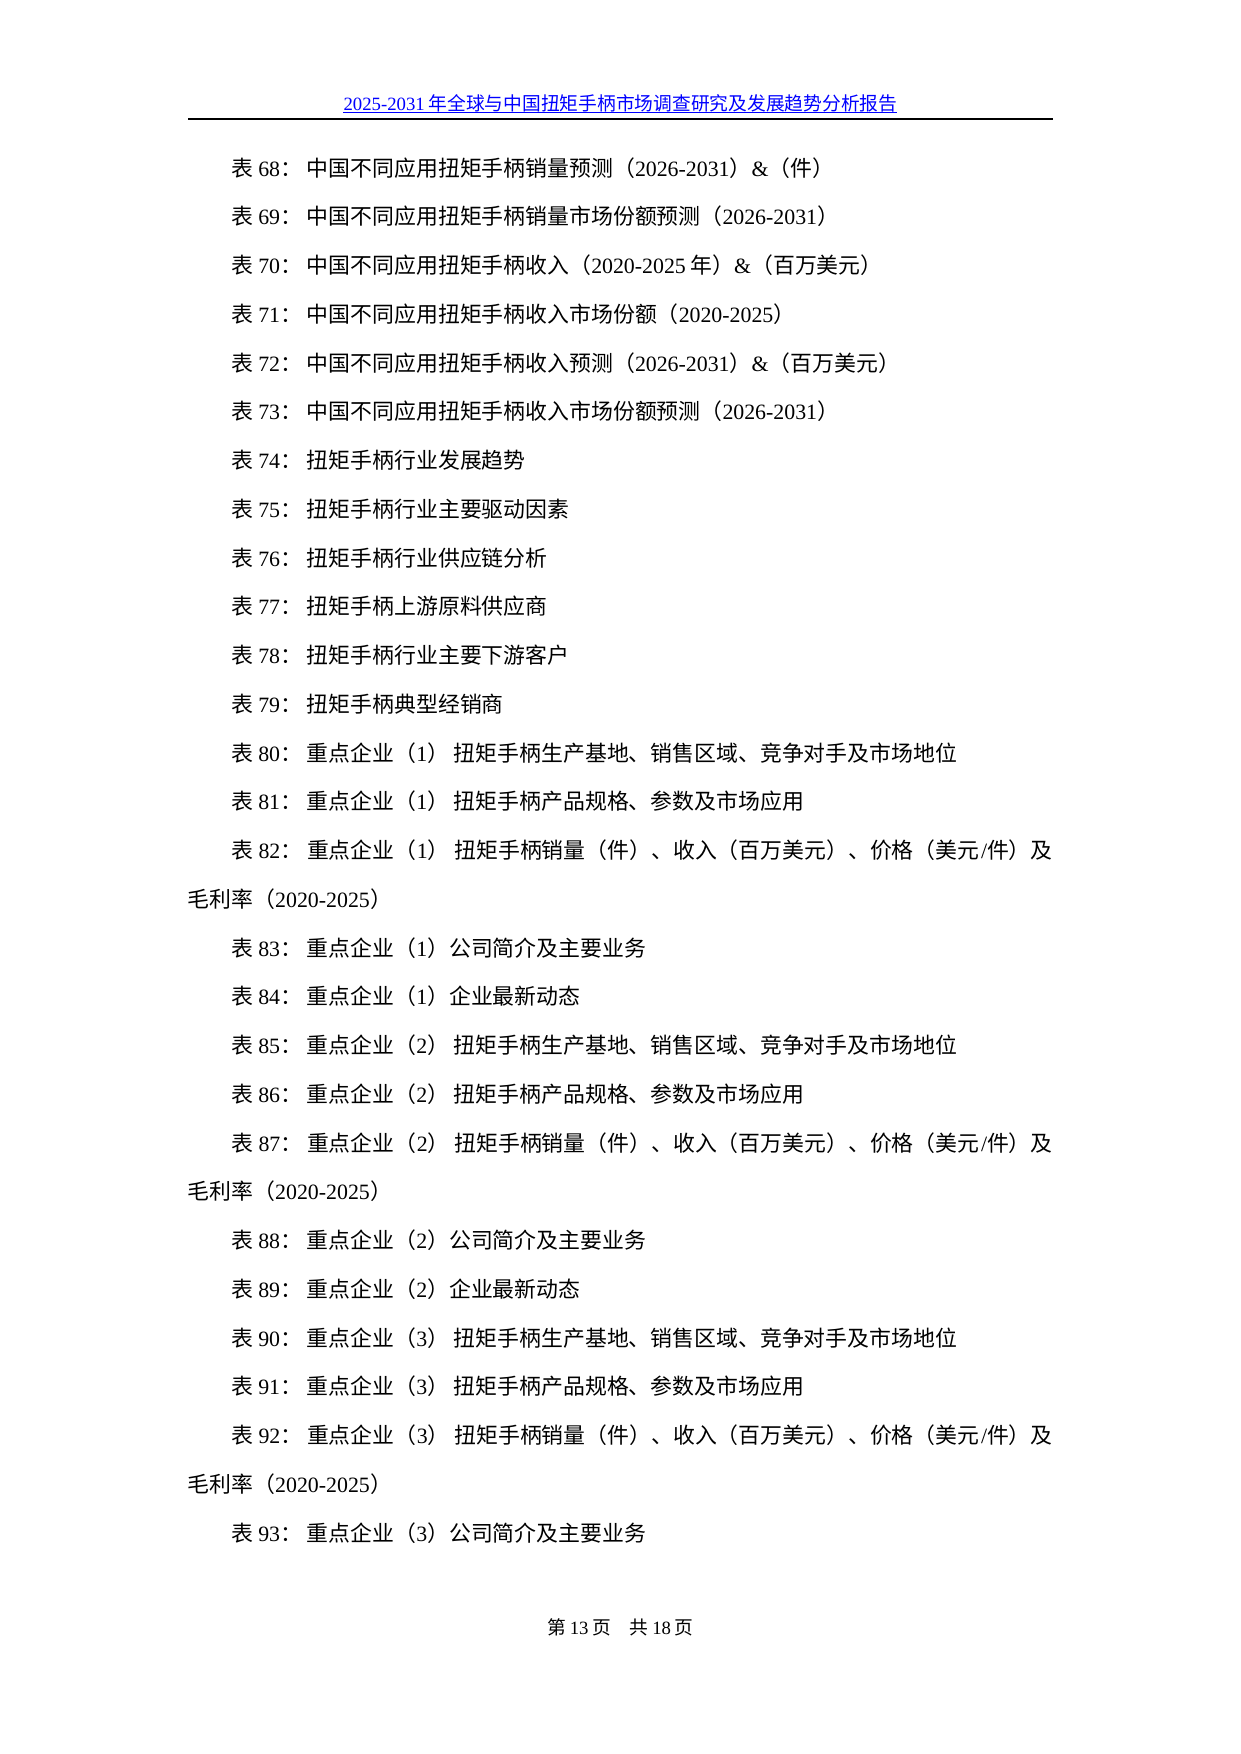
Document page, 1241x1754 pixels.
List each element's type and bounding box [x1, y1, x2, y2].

text [187, 150, 1053, 1548]
